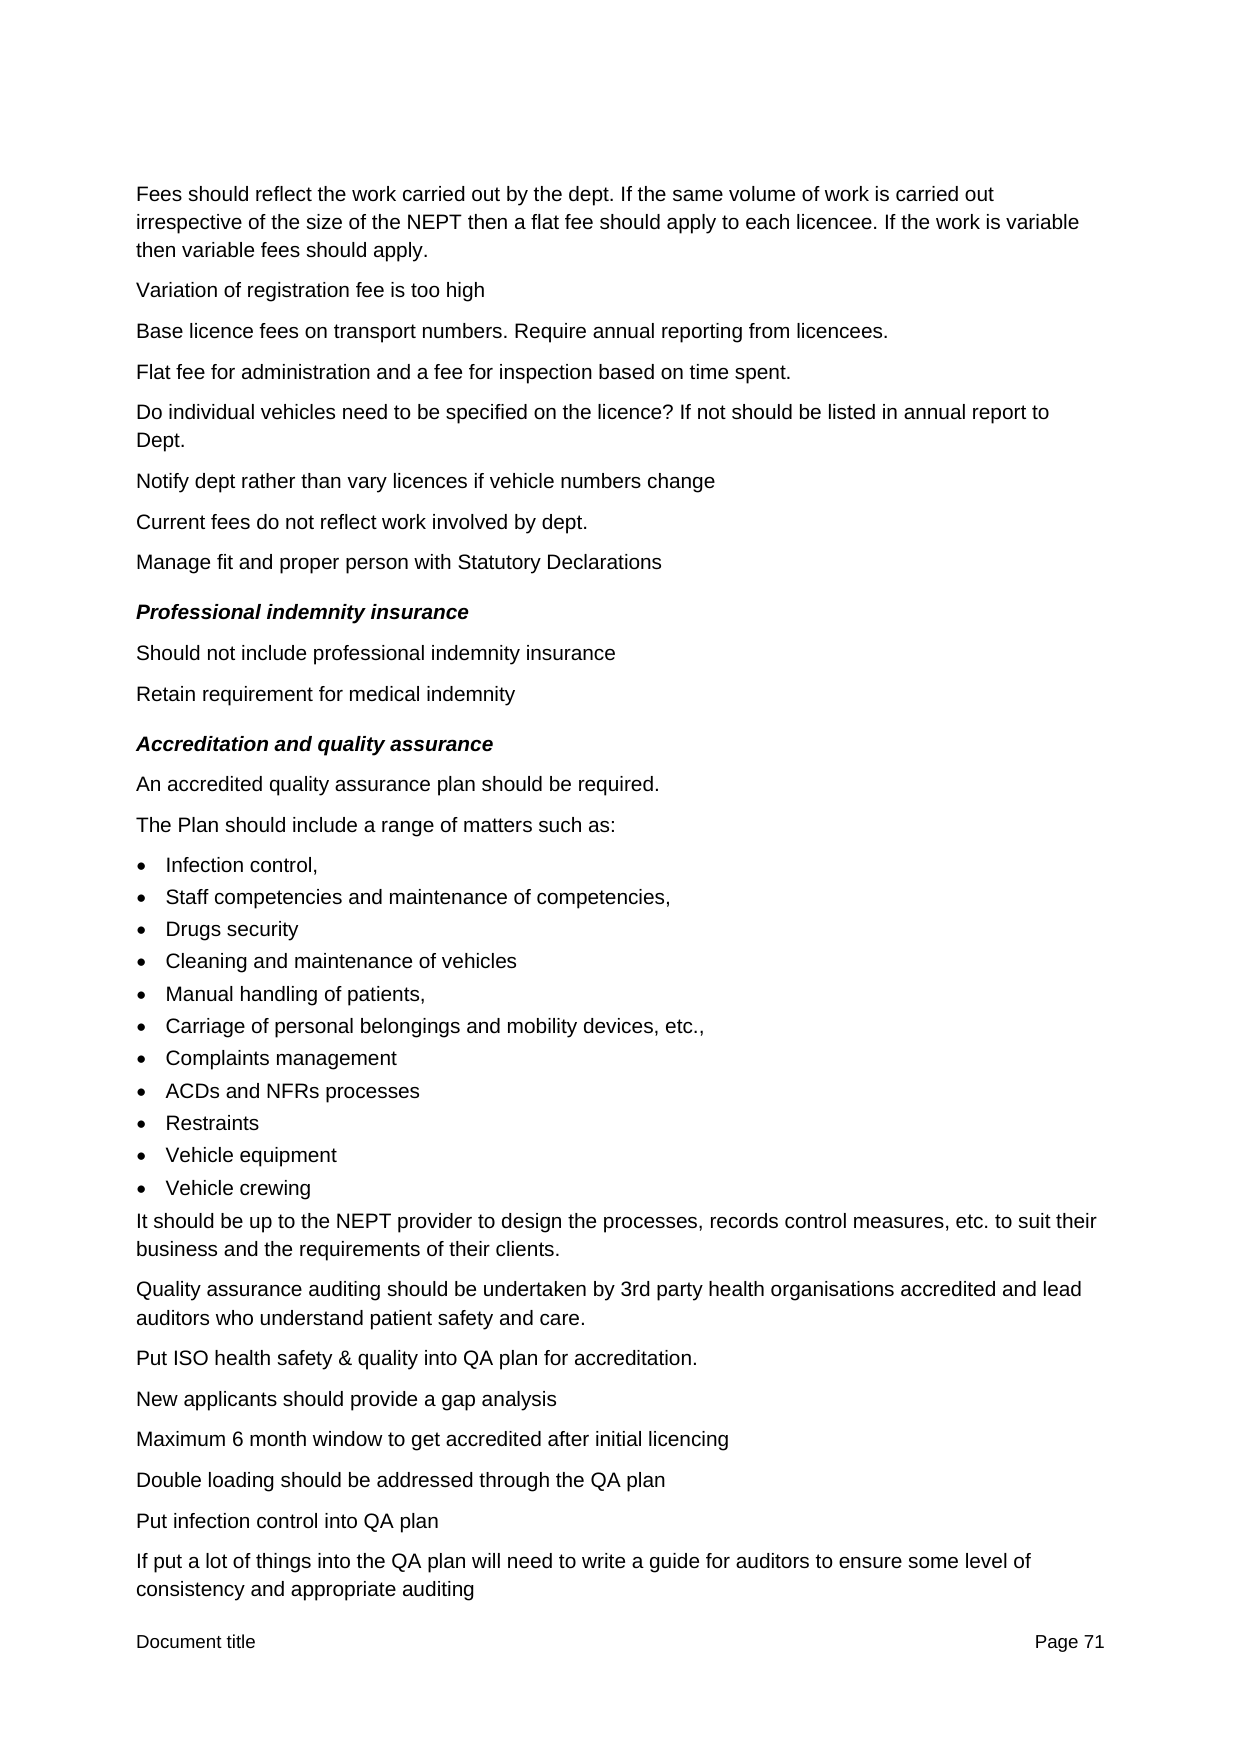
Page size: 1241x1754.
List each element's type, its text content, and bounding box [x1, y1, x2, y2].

subtitle Accreditation and quality assurance [136, 730, 1104, 755]
text It should be up to the NEPT provider to design the processes, records control measures, etc. to suit their business and the requirements of their clients. [136, 1204, 1104, 1261]
text Flat fee for administration and a fee for inspection based on time spent. [136, 355, 1104, 383]
text Infection control, [136, 849, 1104, 877]
text An accredited quality assurance plan should be required. [136, 768, 1104, 796]
text Variation of registration fee is too high [136, 274, 1104, 302]
text Vehicle equipment [136, 1140, 1104, 1168]
text Double loading should be addressed through the QA plan [136, 1464, 1104, 1492]
text Vehicle crewing [136, 1172, 1104, 1200]
text Maximum 6 month window to get accredited after initial licencing [136, 1423, 1104, 1451]
text Staff competencies and maintenance of competencies, [136, 881, 1104, 909]
text If put a lot of things into the QA plan will need to write a guide for auditors to ensure some level of consistency and appropriate auditing [136, 1545, 1104, 1601]
text Should not include professional indemnity insurance [136, 637, 1104, 665]
text Fees should reflect the work carried out by the dept. If the same volume of work is carried out irrespective of the size of the NEPT then a flat fee should apply to each licencee. If the work is variable then variable fees should apply. [136, 177, 1104, 262]
text Put ISO health safety & quality into QA plan for accreditation. [136, 1342, 1104, 1370]
text Current fees do not reflect work involved by dept. [136, 505, 1104, 533]
text Notify dept rather than vary licences if vehicle numbers change [136, 465, 1104, 493]
text Restraints [136, 1107, 1104, 1136]
text Quality assurance auditing should be undertaken by 3rd party health organisations accredited and lead auditors who understand patient safety and care. [136, 1273, 1104, 1329]
text Base licence fees on transport numbers. Require annual reporting from licencees. [136, 315, 1104, 343]
text Cleaning and maintenance of vehicles [136, 946, 1104, 974]
text The Plan should include a range of matters such as: [136, 808, 1104, 837]
subtitle Professional indemnity insurance [136, 599, 1104, 624]
text Drugs security [136, 914, 1104, 942]
text Manual handling of patients, [136, 978, 1104, 1006]
text Complaints management [136, 1043, 1104, 1071]
text New applicants should provide a gap analysis [136, 1382, 1104, 1411]
text Manage fit and proper person with Statutory Declarations [136, 546, 1104, 574]
text Retain requirement for medical indemnity [136, 677, 1104, 705]
text Carriage of personal belongings and mobility devices, etc., [136, 1011, 1104, 1039]
text Do individual vehicles need to be specified on the licence? If not should be listed in annual report to Dept. [136, 396, 1104, 452]
text Put infection control into QA plan [136, 1504, 1104, 1532]
text ACDs and NFRs processes [136, 1075, 1104, 1103]
